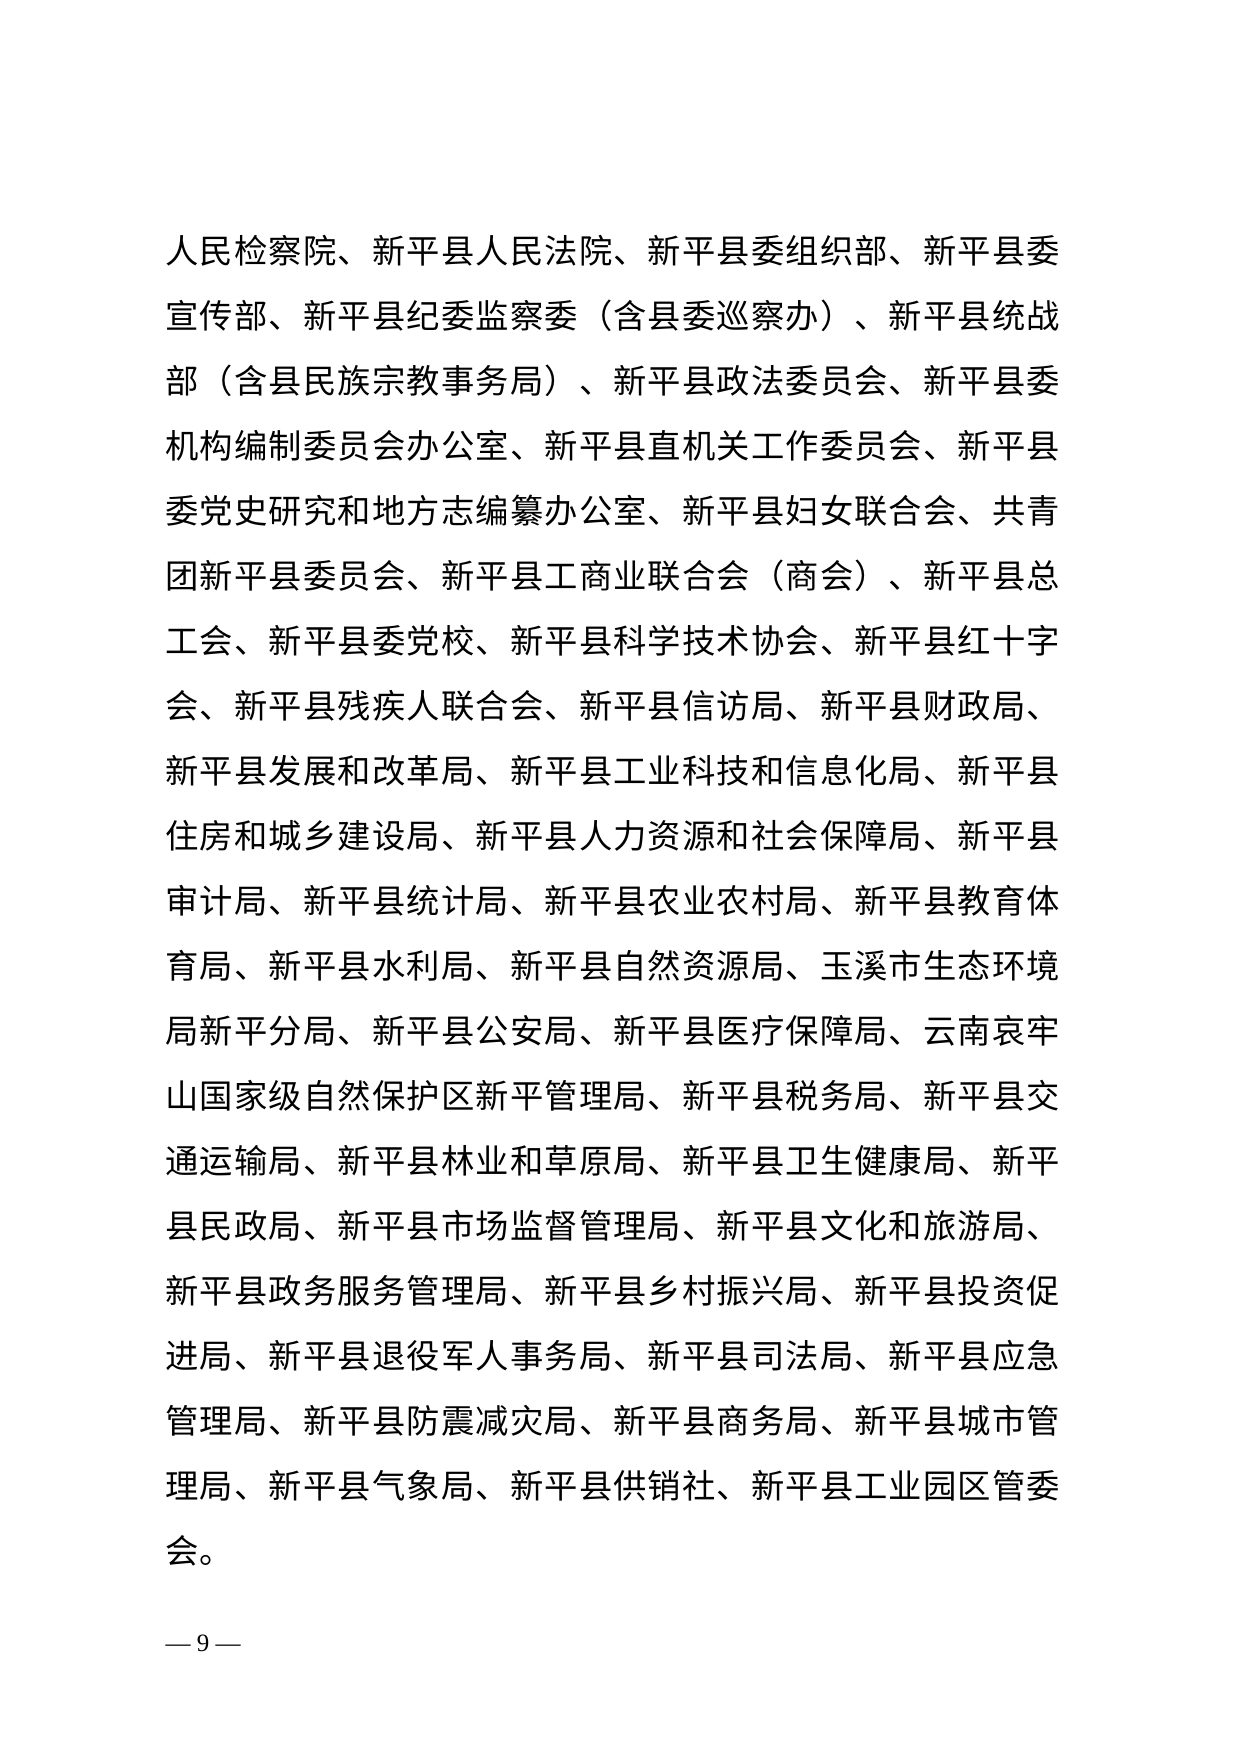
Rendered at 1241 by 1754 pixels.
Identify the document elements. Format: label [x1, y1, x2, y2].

text [165, 217, 1087, 1582]
